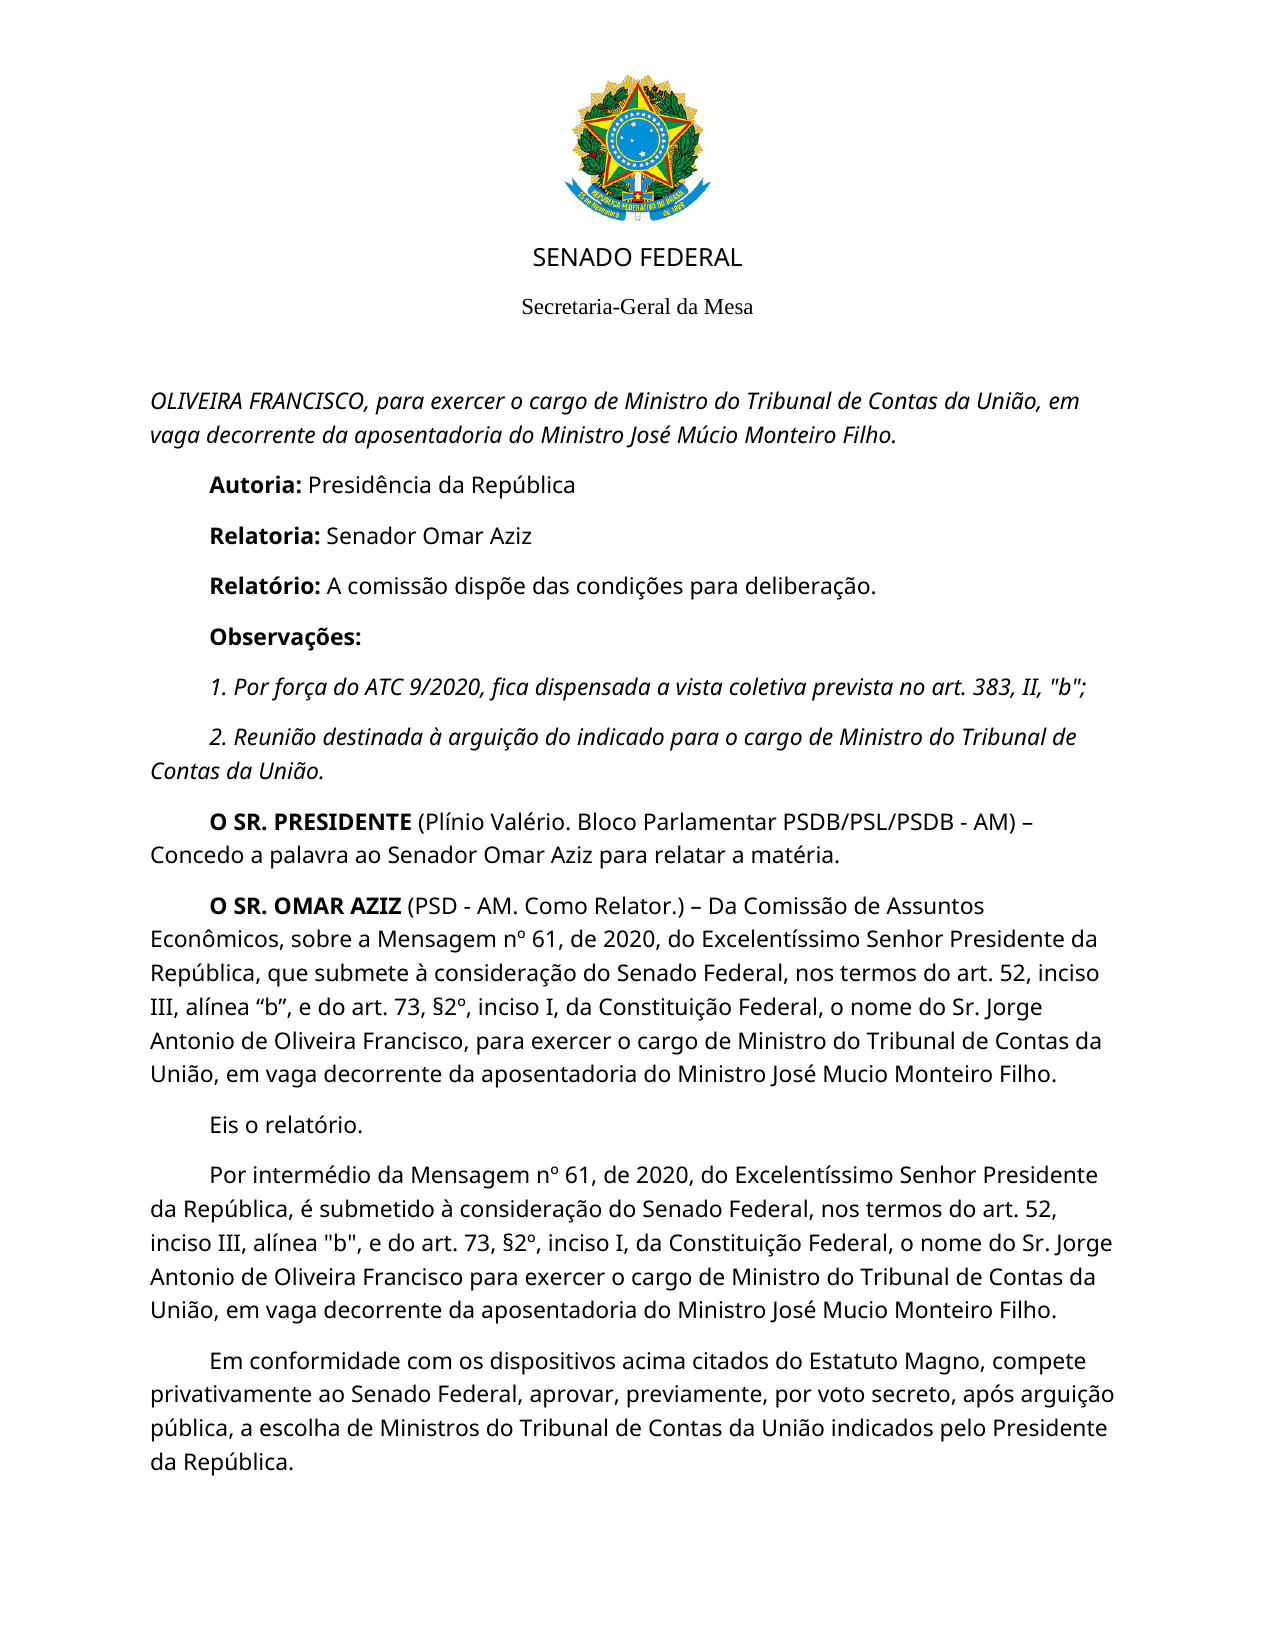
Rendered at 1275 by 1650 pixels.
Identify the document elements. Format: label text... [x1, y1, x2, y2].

text Em conformidade com os dispositivos acima citados do Estatuto Magno, compete privativamente ao Senado Federal, aprovar, previamente, por voto secreto, após arguição pública, a escolha de Ministros do Tribunal de Contas da União indicados pelo Presidente da República. [150, 1344, 1125, 1477]
picture [564, 75, 711, 221]
text Observações: [150, 620, 1125, 652]
text Relatório: A comissão dispõe das condições para deliberação. [150, 570, 1125, 601]
text Relatoria: Senador Omar Aziz [150, 519, 1125, 551]
text 1. Por força do ATC 9/2020, fica dispensada a vista coletiva prevista no art. 383, II, "b"; [150, 671, 1125, 702]
text 2. Reunião destinada à arguição do indicado para o cargo de Ministro do Tribunal de Contas da União. [150, 721, 1125, 786]
text Autoria: Presidência da República [150, 469, 1125, 500]
text Por intermédio da Mensagem nº 61, de 2020, do Excelentíssimo Senhor Presidente da República, é submetido à consideração do Senado Federal, nos termos do art. 52, inciso III, alínea "b", e do art. 73, §2º, inciso I, da Constituição Federal, o nome do Sr. Jorge Antonio de Oliveira Francisco para exercer o cargo de Ministro do Tribunal de Contas da União, em vaga decorrente da aposentadoria do Ministro José Mucio Monteiro Filho. [150, 1159, 1125, 1325]
text O SR. OMAR AZIZ (PSD - AM. Como Relator.) – Da Comissão de Assuntos Econômicos, sobre a Mensagem nº 61, de 2020, do Excelentíssimo Senhor Presidente da República, que submete à consideração do Senado Federal, nos termos do art. 52, inciso III, alínea “b”, e do art. 73, §2º, inciso I, da Constituição Federal, o nome do Sr. Jorge Antonio de Oliveira Francisco, para exercer o cargo de Ministro do Tribunal de Contas da União, em vaga decorrente da aposentadoria do Ministro José Mucio Monteiro Filho. [150, 889, 1125, 1089]
text O SR. PRESIDENTE (Plínio Valério. Bloco Parlamentar PSDB/PSL/PSDB - AM) – Concedo a palavra ao Senador Omar Aziz para relatar a matéria. [150, 805, 1125, 870]
text Eis o relatório. [150, 1109, 1125, 1140]
